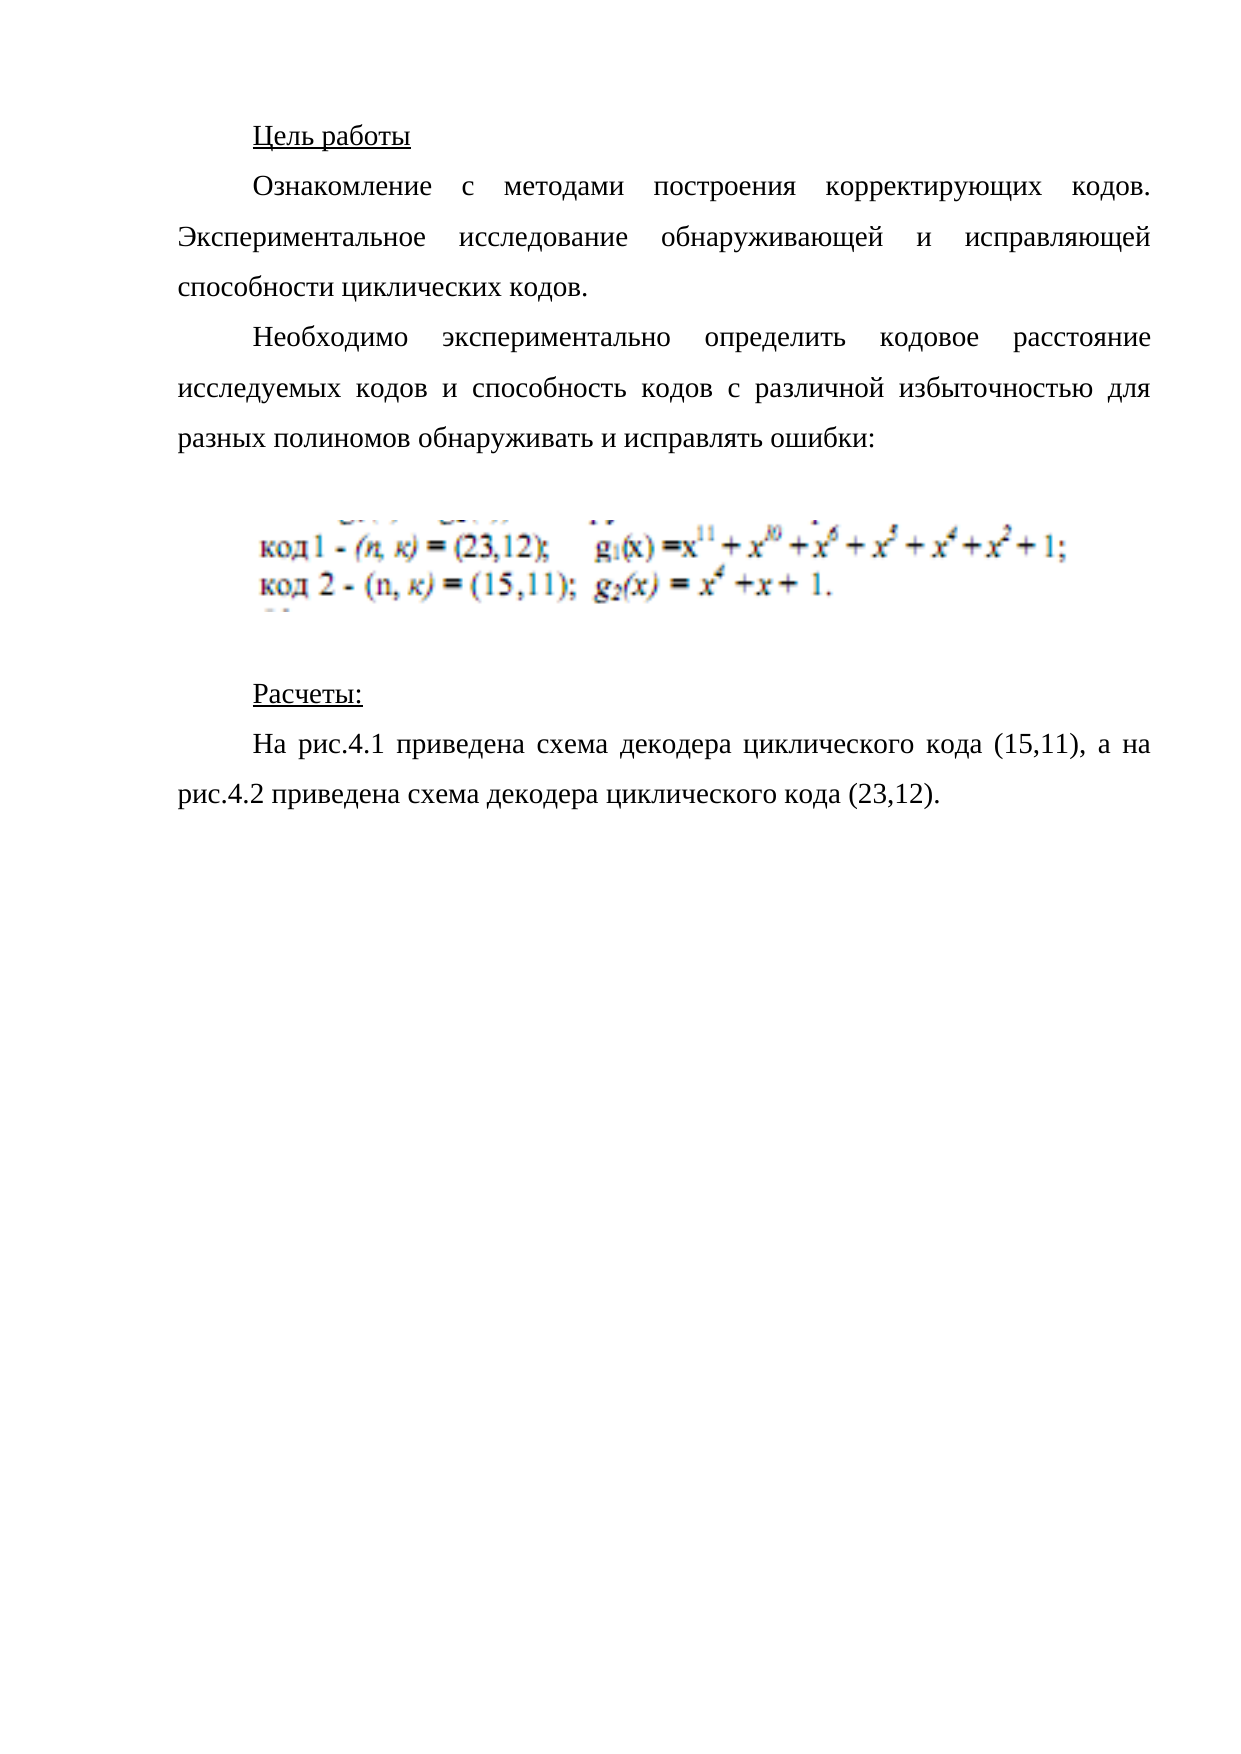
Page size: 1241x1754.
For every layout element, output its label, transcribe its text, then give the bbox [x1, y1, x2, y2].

text Ознакомление с методами построения корректирующих кодов. Экспериментальное исследование обнаруживающей и исправляющей способности циклических кодов. [177, 168, 1152, 303]
picture [252, 520, 1123, 612]
text Необходимо экспериментально определить кодовое расстояние исследуемых кодов и способность кодов с различной избыточностью для разных полиномов обнаруживать и исправлять ошибки: [177, 319, 1152, 453]
text На рис.4.1 приведена схема декодера циклического кода (15,11), а на рис.4.2 приведена схема декодера циклического кода (23,12). [177, 726, 1152, 810]
text Цель работы [177, 118, 1152, 152]
text Расчеты: [177, 676, 1152, 709]
